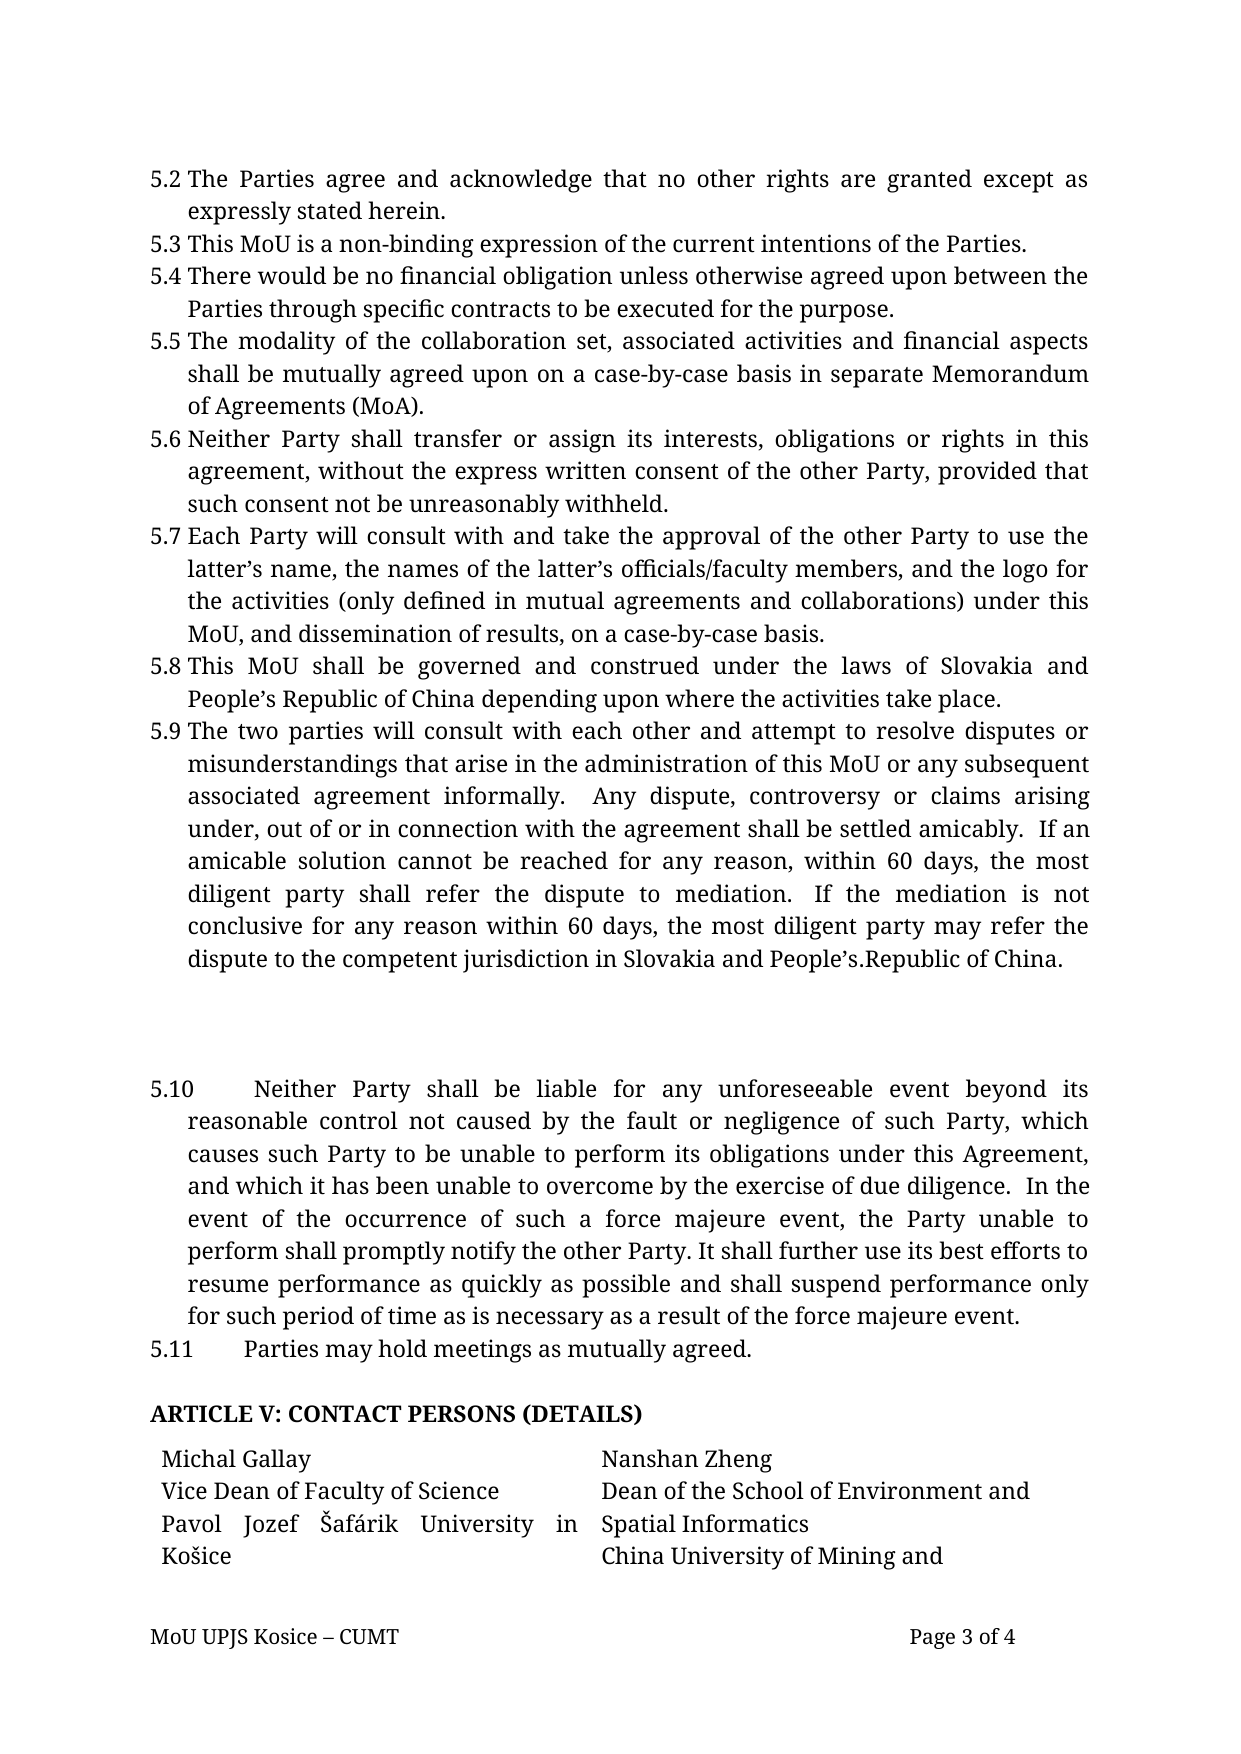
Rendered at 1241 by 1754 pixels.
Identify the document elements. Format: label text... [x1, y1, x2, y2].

list This MoU is a non-binding expression of the current intentions of the Parties. [150, 227, 1090, 259]
list Parties may hold meetings as mutually agreed. [150, 1332, 1090, 1364]
text ARTICLE V: CONTACT PERSONS (DETAILS) [150, 1397, 1090, 1429]
list Each Party will consult with and take the approval of the other Party to use the latter’s name, the names of the latter’s officials/faculty members, and the logo for the activities (only defined in mutual agreements and collaborations) under this MoU, and dissemination of results, on a case-by-case basis. [150, 519, 1090, 649]
list Neither Party shall be liable for any unforeseeable event beyond its reasonable control not caused by the fault or negligence of such Party, which causes such Party to be unable to perform its obligations under this Agreement, and which it has been unable to overcome by the exercise of due diligence. In the event of the occurrence of such a force majeure event, the Party unable to perform shall promptly notify the other Party. It shall further use its best efforts to resume performance as quickly as possible and shall suspend performance only for such period of time as is necessary as a result of the force majeure event. [150, 1072, 1090, 1332]
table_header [150, 1442, 590, 1572]
list The modality of the collaboration set, associated activities and financial aspects shall be mutually agreed upon on a case-by-case basis in separate Memorandum of Agreements (MoA). [150, 324, 1090, 422]
list There would be no financial obligation unless otherwise agreed upon between the Parties through specific contracts to be executed for the purpose. [150, 259, 1090, 324]
list The two parties will consult with each other and attempt to resolve disputes or misunderstandings that arise in the administration of this MoU or any subsequent associated agreement informally. Any dispute, controversy or claims arising under, out of or in connection with the agreement shall be settled amicably. If an amicable solution cannot be reached for any reason, within 60 days, the most diligent party shall refer the dispute to mediation. If the mediation is not conclusive for any reason within 60 days, the most diligent party may refer the dispute to the competent jurisdiction in Slovakia and People’s.Republic of China. [150, 714, 1090, 974]
list Neither Party shall transfer or assign its interests, obligations or rights in this agreement, without the express written consent of the other Party, provided that such consent not be unreasonably withheld. [150, 422, 1090, 519]
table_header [590, 1442, 1075, 1572]
list This MoU shall be governed and construed under the laws of Slovakia and People’s Republic of China depending upon where the activities take place. [150, 649, 1090, 714]
list The Parties agree and acknowledge that no other rights are granted except as expressly stated herein. [150, 162, 1090, 227]
